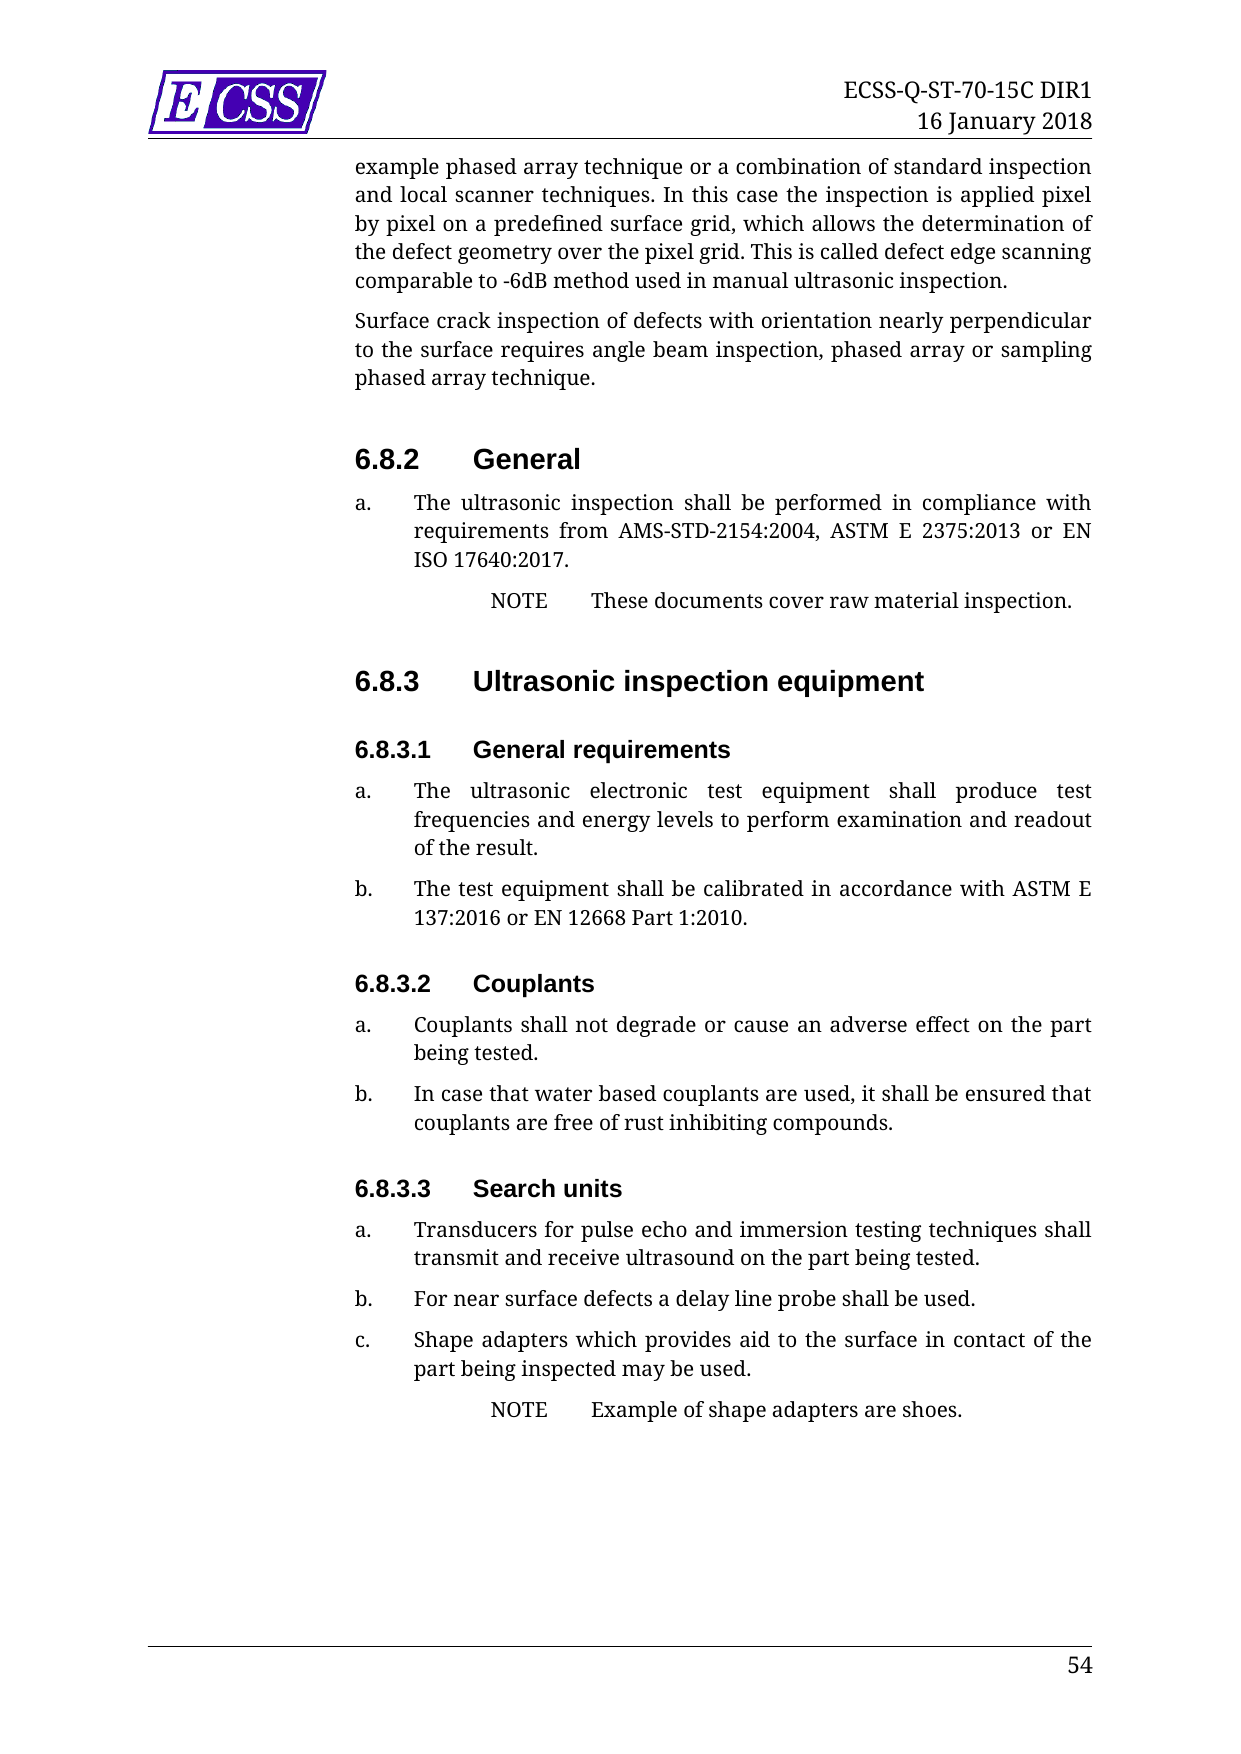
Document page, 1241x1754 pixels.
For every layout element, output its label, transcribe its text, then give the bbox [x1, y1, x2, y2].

text In case that water based couplants are used, it shall be ensured that couplants are free of rust inhibiting compounds. [354, 1079, 1092, 1136]
subtitle Search units [354, 1174, 1092, 1202]
text Transducers for pulse echo and immersion testing techniques shall transmit and receive ultrasound on the part being tested. [354, 1215, 1092, 1272]
text The ultrasonic electronic test equipment shall produce test frequencies and energy levels to perform examination and readout of the result. [354, 777, 1092, 862]
text Surface crack inspection of defects with orientation nearly perpendicular to the surface requires angle beam inspection, phased array or sampling phased array technique. [354, 307, 1092, 392]
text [354, 152, 1092, 294]
subtitle Couplants [354, 969, 1092, 997]
text Shape adapters which provides aid to the surface in contact of the part being inspected may be used. [354, 1325, 1092, 1382]
text The test equipment shall be calibrated in accordance with ASTM E 137:2016 or EN 12668 Part 1:2010. [354, 874, 1092, 931]
subtitle Ultrasonic inspection equipment [354, 664, 1092, 698]
text These documents cover raw material inspection. [490, 586, 1092, 614]
subtitle General [354, 442, 1092, 476]
subtitle General requirements [354, 735, 1092, 764]
text Example of shape adapters are shoes. [490, 1395, 1092, 1423]
text Couplants shall not degrade or cause an adverse effect on the part being tested. [354, 1010, 1092, 1067]
text For near surface defects a delay line probe shall be used. [354, 1284, 1092, 1313]
text The ultrasonic inspection shall be performed in compliance with requirements from AMS-STD-2154:2004, ASTM E 2375:2013 or EN ISO 17640:2017. [354, 488, 1092, 573]
picture [148, 70, 327, 134]
